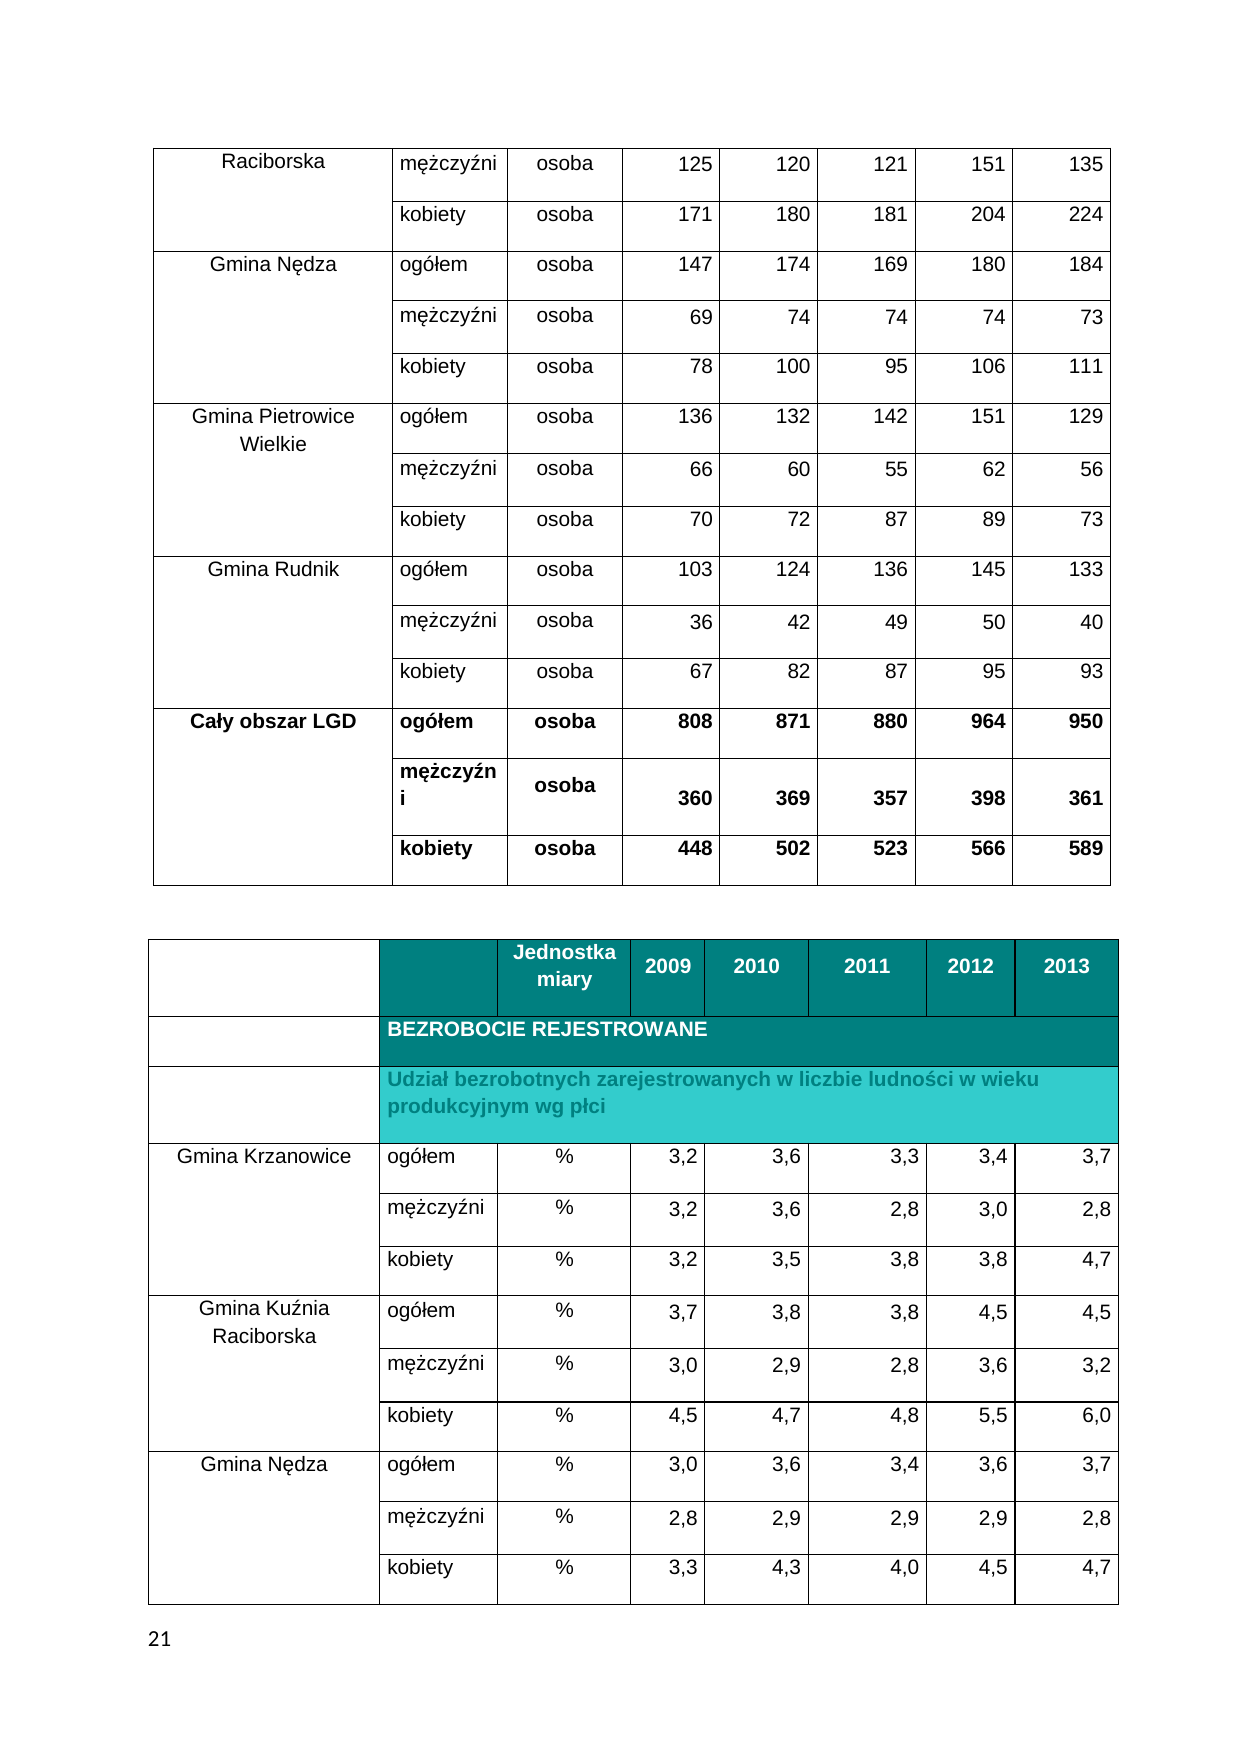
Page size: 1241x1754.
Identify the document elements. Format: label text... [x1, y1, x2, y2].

table_cell 180 [720, 202, 817, 251]
table_cell 174 [720, 252, 817, 300]
table_cell 950 [1013, 709, 1110, 758]
table_cell 151 [916, 149, 1012, 201]
table_cell 125 [623, 149, 719, 201]
table_cell kobiety [393, 836, 507, 884]
table_cell 184 [1013, 252, 1110, 300]
table_cell 60 [720, 454, 817, 506]
table_cell 147 [623, 252, 719, 300]
table_cell 502 [720, 836, 817, 884]
table_cell 111 [1013, 354, 1110, 403]
table_cell 56 [1013, 454, 1110, 506]
table_cell 4,7 [705, 1403, 808, 1451]
table_cell 100 [720, 354, 817, 403]
table_cell kobiety [380, 1403, 497, 1451]
table_cell osoba [508, 557, 622, 605]
table_cell 82 [720, 659, 817, 708]
table_cell 5,5 [927, 1403, 1014, 1451]
table_cell 129 [1013, 404, 1110, 453]
table_cell 3,6 [705, 1194, 808, 1246]
table_cell 121 [818, 149, 915, 201]
table_header [380, 940, 497, 1016]
table_cell [149, 1017, 379, 1066]
table_cell osoba [508, 301, 622, 353]
table_cell ogółem [393, 709, 507, 758]
table_cell 448 [623, 836, 719, 884]
table_cell 2,9 [927, 1502, 1014, 1554]
table_cell % [498, 1403, 630, 1451]
table_cell 2,8 [1016, 1502, 1118, 1554]
table_cell 73 [1013, 507, 1110, 556]
table_header 2009 [631, 940, 704, 1016]
table_header 2012 [927, 940, 1014, 1016]
table_cell 3,0 [927, 1194, 1014, 1246]
table_cell 3,2 [631, 1247, 704, 1295]
table_cell 3,0 [631, 1452, 704, 1501]
table_cell Gmina Rudnik [154, 557, 392, 708]
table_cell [154, 149, 392, 251]
table_cell 3,6 [705, 1452, 808, 1501]
table_cell 136 [818, 557, 915, 605]
table_cell 3,5 [705, 1247, 808, 1295]
table_cell 74 [818, 301, 915, 353]
table_cell osoba [508, 836, 622, 884]
table_cell Gmina Kuźnia Raciborska [149, 1296, 379, 1451]
table_cell osoba [508, 454, 622, 506]
table_cell 3,6 [705, 1144, 808, 1192]
table_cell 4,8 [809, 1403, 926, 1451]
table_cell % [498, 1296, 630, 1348]
table_cell 151 [916, 404, 1012, 453]
table_cell 2,8 [631, 1502, 704, 1554]
table_cell 880 [818, 709, 915, 758]
table_cell kobiety [393, 354, 507, 403]
table_cell 224 [1013, 202, 1110, 251]
table_cell 398 [916, 759, 1012, 835]
table_cell 566 [916, 836, 1012, 884]
table_cell 95 [818, 354, 915, 403]
table_cell 145 [916, 557, 1012, 605]
table_cell 78 [623, 354, 719, 403]
table_cell Cały obszar LGD [154, 709, 392, 884]
table_cell Gmina Nędza [149, 1452, 379, 1604]
table_cell mężczyźni [393, 301, 507, 353]
table_cell kobiety [393, 659, 507, 708]
table_cell 4,7 [1016, 1247, 1118, 1295]
table_cell osoba [508, 709, 622, 758]
table_cell 3,3 [809, 1144, 926, 1192]
table_cell ogółem [393, 557, 507, 605]
table_cell Udział bezrobotnych zarejestrowanych w liczbie ludności w wieku produkcyjnym wg płci [380, 1067, 1118, 1143]
table_cell 871 [720, 709, 817, 758]
table_cell mężczyźni [393, 606, 507, 658]
table_cell Gmina Krzanowice [149, 1144, 379, 1295]
table_cell 2,8 [809, 1194, 926, 1246]
table_cell 181 [818, 202, 915, 251]
table_cell % [498, 1144, 630, 1192]
table_cell 69 [623, 301, 719, 353]
table_cell 3,3 [631, 1555, 704, 1604]
table_cell osoba [508, 759, 622, 835]
table_cell 4,5 [1016, 1296, 1118, 1348]
table_cell 103 [623, 557, 719, 605]
table_cell osoba [508, 354, 622, 403]
table_cell 369 [720, 759, 817, 835]
table_cell 93 [1013, 659, 1110, 708]
table_cell 55 [818, 454, 915, 506]
table_cell 3,8 [927, 1247, 1014, 1295]
table_cell 4,3 [705, 1555, 808, 1604]
table_cell 142 [818, 404, 915, 453]
table_cell 50 [916, 606, 1012, 658]
table_cell % [498, 1452, 630, 1501]
table_cell osoba [508, 149, 622, 201]
table_cell 171 [623, 202, 719, 251]
table_cell osoba [508, 606, 622, 658]
table_cell 357 [818, 759, 915, 835]
table_cell mężczyźni [393, 149, 507, 201]
table_cell 3,2 [631, 1144, 704, 1192]
table_cell 87 [818, 507, 915, 556]
table_cell ogółem [380, 1296, 497, 1348]
table_cell 3,7 [1016, 1144, 1118, 1192]
table_cell 204 [916, 202, 1012, 251]
table_cell 2,8 [809, 1349, 926, 1401]
table_cell mężczyźni [380, 1349, 497, 1401]
table_cell 36 [623, 606, 719, 658]
table_cell ogółem [380, 1452, 497, 1501]
table_cell osoba [508, 202, 622, 251]
table_cell osoba [508, 659, 622, 708]
table_cell 4,7 [1016, 1555, 1118, 1604]
table_cell 106 [916, 354, 1012, 403]
table_cell ogółem [393, 404, 507, 453]
table_cell 2,9 [705, 1349, 808, 1401]
table_cell 95 [916, 659, 1012, 708]
table_cell 3,6 [927, 1452, 1014, 1501]
table_cell 169 [818, 252, 915, 300]
table_cell 589 [1013, 836, 1110, 884]
table_cell osoba [508, 252, 622, 300]
table_cell 4,5 [631, 1403, 704, 1451]
table_cell 73 [1013, 301, 1110, 353]
table_cell 361 [1013, 759, 1110, 835]
table_header [149, 940, 379, 1016]
table_cell 124 [720, 557, 817, 605]
table_header Jednostka miary [498, 940, 630, 1016]
table_cell BEZROBOCIE REJESTROWANE [380, 1017, 1118, 1066]
table_cell % [498, 1247, 630, 1295]
table_cell Gmina Pietrowice Wielkie [154, 404, 392, 556]
table_cell % [498, 1194, 630, 1246]
table_cell 2,9 [809, 1502, 926, 1554]
table_cell [149, 1067, 379, 1143]
table_cell 132 [720, 404, 817, 453]
table_cell 49 [818, 606, 915, 658]
table_cell kobiety [380, 1555, 497, 1604]
table_cell 180 [916, 252, 1012, 300]
table_cell 3,0 [631, 1349, 704, 1401]
table_cell mężczyźni [380, 1502, 497, 1554]
table_cell 523 [818, 836, 915, 884]
table_cell ogółem [393, 252, 507, 300]
table_cell 135 [1013, 149, 1110, 201]
table_cell 3,2 [1016, 1349, 1118, 1401]
table_cell 360 [623, 759, 719, 835]
table_cell 3,6 [927, 1349, 1014, 1401]
table_cell % [498, 1555, 630, 1604]
table_cell 62 [916, 454, 1012, 506]
table_cell 89 [916, 507, 1012, 556]
table_cell 70 [623, 507, 719, 556]
table_cell 808 [623, 709, 719, 758]
table_cell 66 [623, 454, 719, 506]
table_cell 3,4 [809, 1452, 926, 1501]
table_cell 2,9 [705, 1502, 808, 1554]
table_header 2013 [1016, 940, 1118, 1016]
table_cell 6,0 [1016, 1403, 1118, 1451]
table_cell 3,8 [809, 1247, 926, 1295]
table_cell 42 [720, 606, 817, 658]
table_cell % [498, 1502, 630, 1554]
table_cell 3,2 [631, 1194, 704, 1246]
table_cell mężczyźni [393, 454, 507, 506]
table_cell % [498, 1349, 630, 1401]
table_cell 40 [1013, 606, 1110, 658]
table_cell 3,7 [1016, 1452, 1118, 1501]
table_cell 133 [1013, 557, 1110, 605]
table_cell 3,7 [631, 1296, 704, 1348]
table_cell 3,8 [809, 1296, 926, 1348]
table_cell kobiety [393, 202, 507, 251]
table_cell 136 [623, 404, 719, 453]
table_cell osoba [508, 404, 622, 453]
table_cell kobiety [393, 507, 507, 556]
table_cell mężczyźni [393, 759, 507, 835]
table_cell 4,5 [927, 1296, 1014, 1348]
table_cell 72 [720, 507, 817, 556]
table_cell 2,8 [1016, 1194, 1118, 1246]
table_header 2011 [809, 940, 926, 1016]
table_cell Gmina Nędza [154, 252, 392, 403]
table_cell kobiety [380, 1247, 497, 1295]
table_cell 4,5 [927, 1555, 1014, 1604]
table_header 2010 [705, 940, 808, 1016]
table_cell mężczyźni [380, 1194, 497, 1246]
table_cell osoba [508, 507, 622, 556]
table_cell 3,4 [927, 1144, 1014, 1192]
table_cell 74 [720, 301, 817, 353]
table_cell 74 [916, 301, 1012, 353]
table_cell ogółem [380, 1144, 497, 1192]
table_cell 4,0 [809, 1555, 926, 1604]
table_cell 964 [916, 709, 1012, 758]
table_cell 67 [623, 659, 719, 708]
table_cell 3,8 [705, 1296, 808, 1348]
table_cell 87 [818, 659, 915, 708]
table_cell 120 [720, 149, 817, 201]
